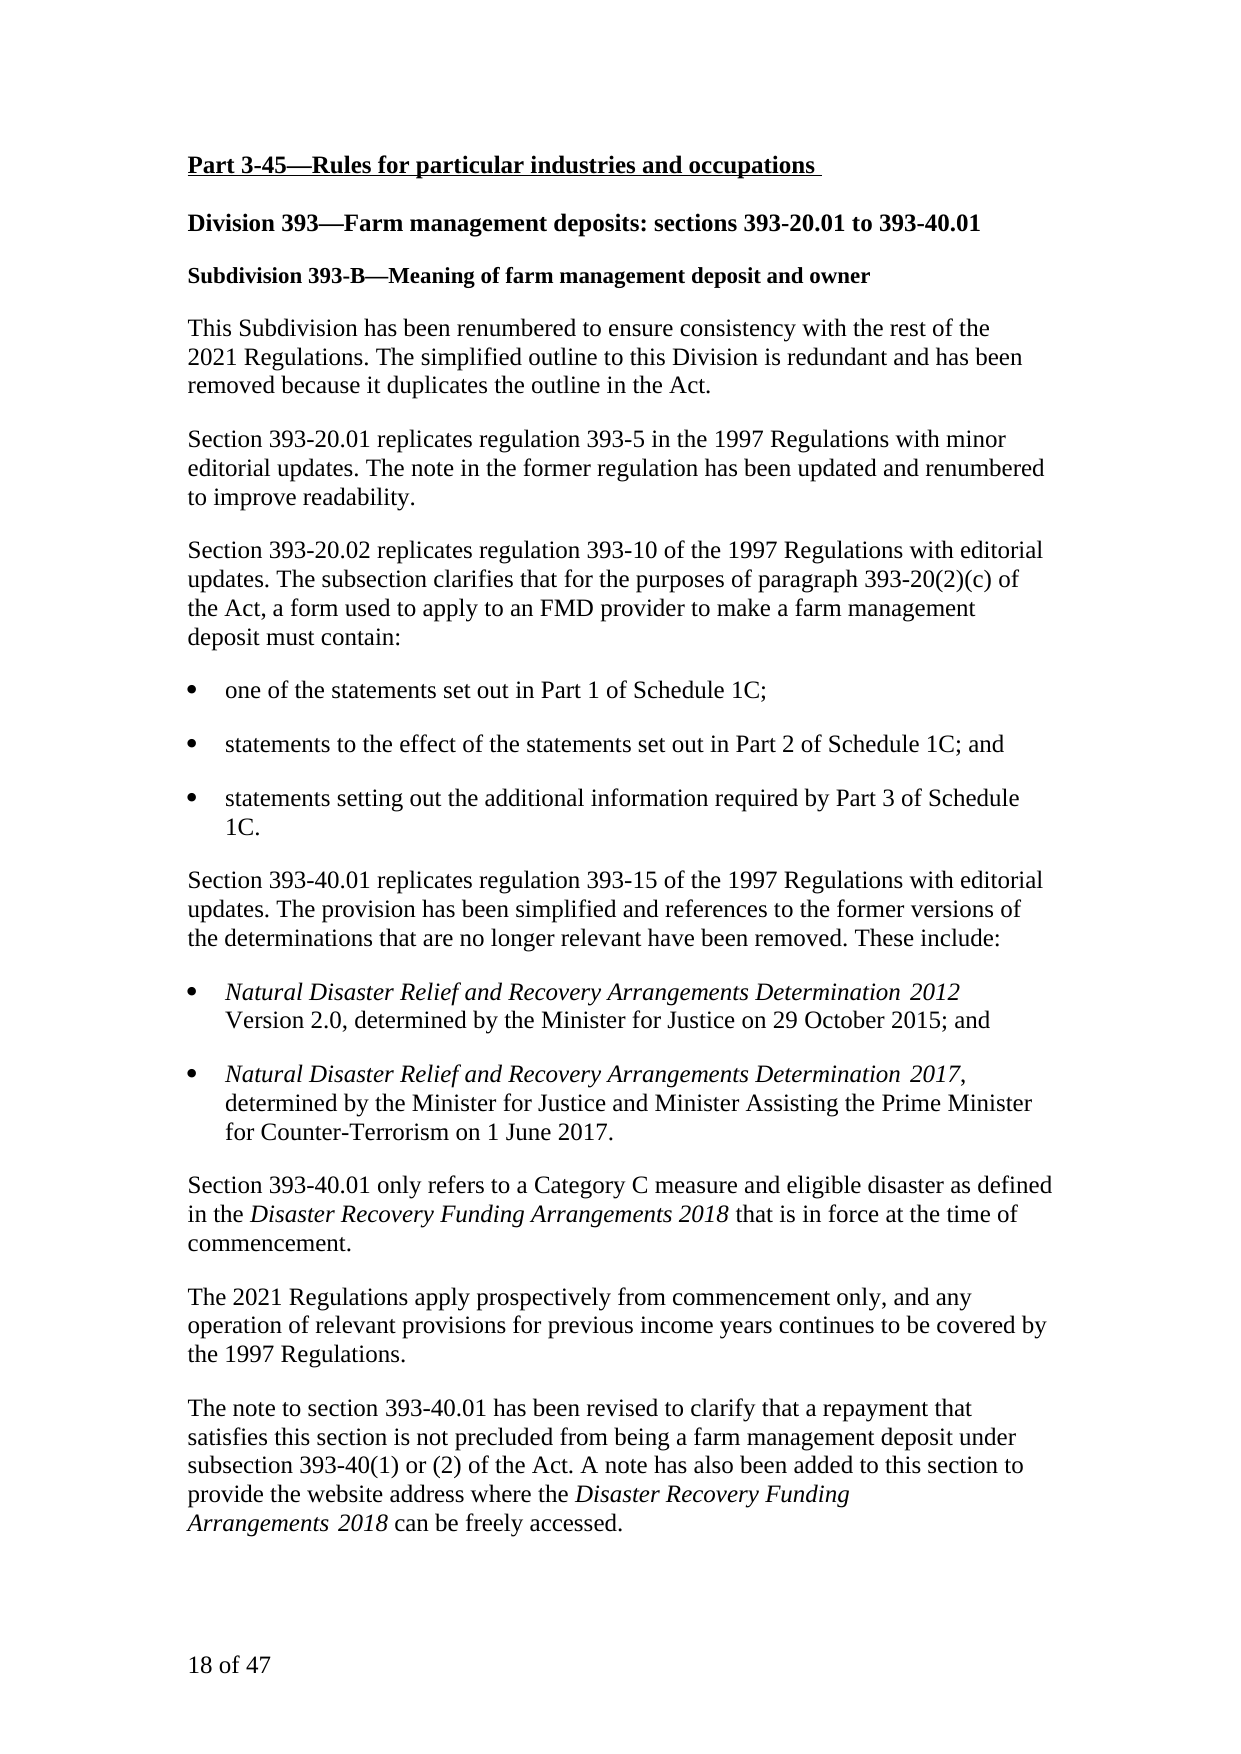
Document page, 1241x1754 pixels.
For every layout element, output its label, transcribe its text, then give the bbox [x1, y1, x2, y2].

text Section 393-20.01 replicates regulation 393-5 in the 1997 Regulations with minor editorial updates. The note in the former regulation has been updated and renumbered to improve readability. [187, 424, 1053, 511]
text Section 393-40.01 only refers to a Category C measure and eligible disaster as defined in the Disaster Recovery Funding Arrangements 2018 that is in force at the time of commencement. [187, 1171, 1053, 1257]
subtitle Division 393—Farm management deposits: sections 393-20.01 to 393-40.01 [187, 208, 1053, 237]
text The 2021 Regulations apply prospectively from commencement only, and any operation of relevant provisions for previous income years continues to be covered by the 1997 Regulations. [187, 1282, 1053, 1368]
subtitle Part 3-45—Rules for particular industries and occupations [187, 150, 1053, 179]
text Section 393-40.01 replicates regulation 393-15 of the 1997 Regulations with editorial updates. The provision has been simplified and references to the former versions of the determinations that are no longer relevant have been removed. These include: [187, 866, 1053, 952]
text This Subdivision has been renumbered to ensure consistency with the rest of the 2021 Regulations. The simplified outline to this Division is redundant and has been removed because it duplicates the outline in the Act. [187, 313, 1053, 399]
text statements setting out the additional information required by Part 3 of Schedule 1C. [187, 783, 1053, 841]
text Natural Disaster Relief and Recovery Arrangements Determination 2012 Version 2.0, determined by the Minister for Justice on 29 October 2015; and [187, 977, 1053, 1034]
text Section 393-20.02 replicates regulation 393-10 of the 1997 Regulations with editorial updates. The subsection clarifies that for the purposes of paragraph 393-20(2)(c) of the Act, a form used to apply to an FMD provider to make a farm management deposit must contain: [187, 536, 1053, 651]
subtitle Subdivision 393-B—Meaning of farm management deposit and owner [187, 262, 1053, 288]
text Natural Disaster Relief and Recovery Arrangements Determination 2017, determined by the Minister for Justice and Minister Assisting the Prime Minister for Counter-Terrorism on 1 June 2017. [187, 1059, 1053, 1146]
text statements to the effect of the statements set out in Part 2 of Schedule 1C; and [187, 729, 1053, 758]
text one of the statements set out in Part 1 of Schedule 1C; [187, 676, 1053, 704]
text The note to section 393-40.01 has been revised to clarify that a repayment that satisfies this section is not precluded from being a farm management deposit under subsection 393-40(1) or (2) of the Act. A note has also been added to this section to provide the website address where the Disaster Recovery Funding Arrangements 2018 can be freely accessed. [187, 1393, 1053, 1537]
